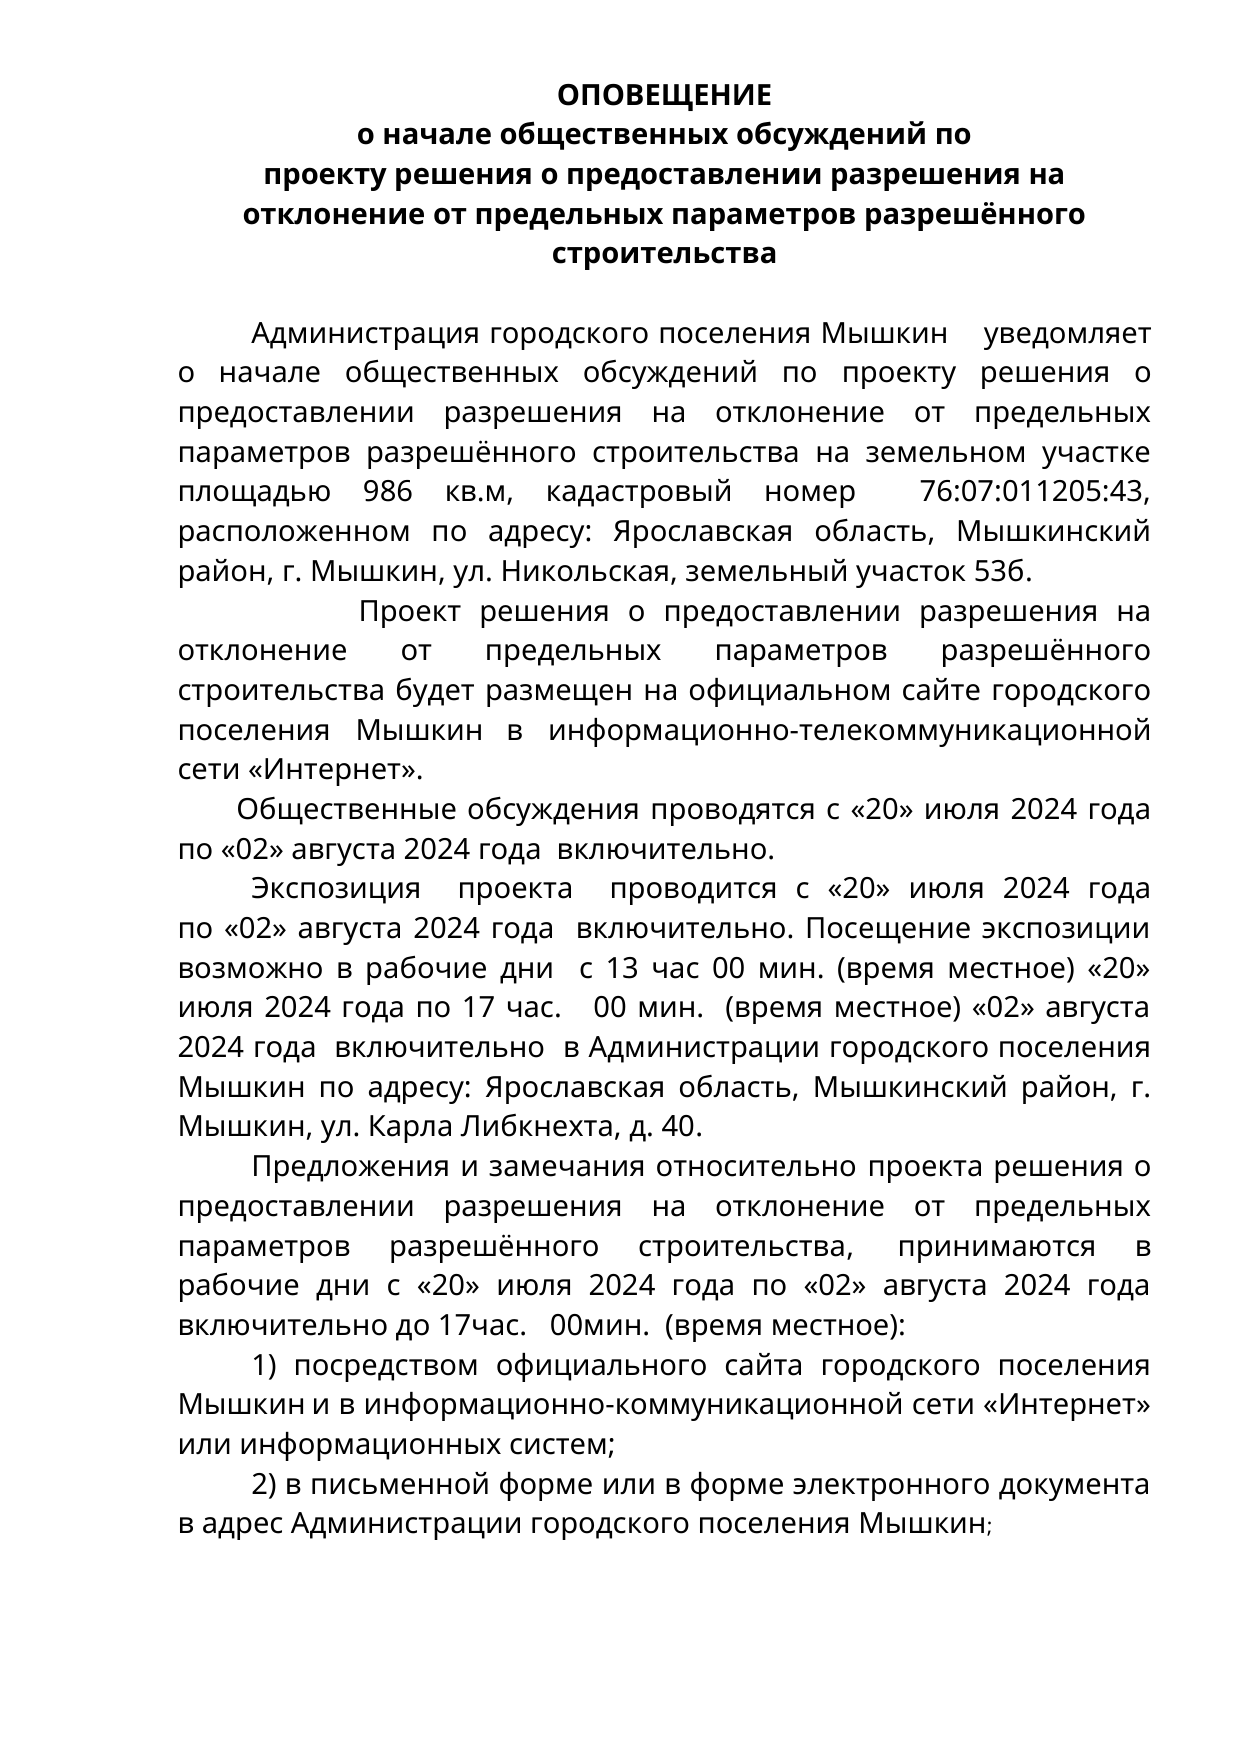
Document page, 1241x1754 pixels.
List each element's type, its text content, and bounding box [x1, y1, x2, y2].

text Экспозиция проекта проводится с «20» июля 2024 года по «02» августа 2024 года включительно. Посещение экспозиции возможно в рабочие дни с 13 час 00 мин. (время местное) «20» июля 2024 года по 17 час. 00 мин. (время местное) «02» августа 2024 года включительно в Администрации городского поселения Мышкин по адресу: Ярославская область, Мышкинский район, г. Мышкин, ул. Карла Либкнехта, д. 40. [177, 868, 1152, 1145]
text Администрация городского поселения Мышкин уведомляет о начале общественных обсуждений по проекту решения о предоставлении разрешения на отклонение от предельных параметров разрешённого строительства на земельном участке площадью 986 кв.м, кадастровый номер 76:07:011205:43, расположенном по адресу: Ярославская область, Мышкинский район, г. Мышкин, ул. Никольская, земельный участок 53б. [177, 312, 1152, 590]
text Проект решения о предоставлении разрешения на отклонение от предельных параметров разрешённого строительства будет размещен на официальном сайте городского поселения Мышкин в информационно-телекоммуникационной сети «Интернет». [177, 590, 1152, 788]
text о начале общественных обсуждений по [177, 113, 1152, 153]
text Общественные обсуждения проводятся с «20» июля 2024 года по «02» августа 2024 года включительно. [177, 788, 1152, 868]
text Предложения и замечания относительно проекта решения о предоставлении разрешения на отклонение от предельных параметров разрешённого строительства, принимаются в рабочие дни с «20» июля 2024 года по «02» августа 2024 года включительно до 17час. 00мин. (время местное): [177, 1145, 1152, 1344]
text проекту решения о предоставлении разрешения на отклонение от предельных параметров разрешённого строительства [177, 153, 1152, 272]
text 2) в письменной форме или в форме электронного документа в адрес Администрации городского поселения Мышкин; [177, 1463, 1152, 1542]
text ОПОВЕЩЕНИЕ [177, 74, 1152, 113]
text 1) посредством официального сайта городского поселения Мышкин и в информационно-коммуникационной сети «Интернет» или информационных систем; [177, 1344, 1152, 1463]
